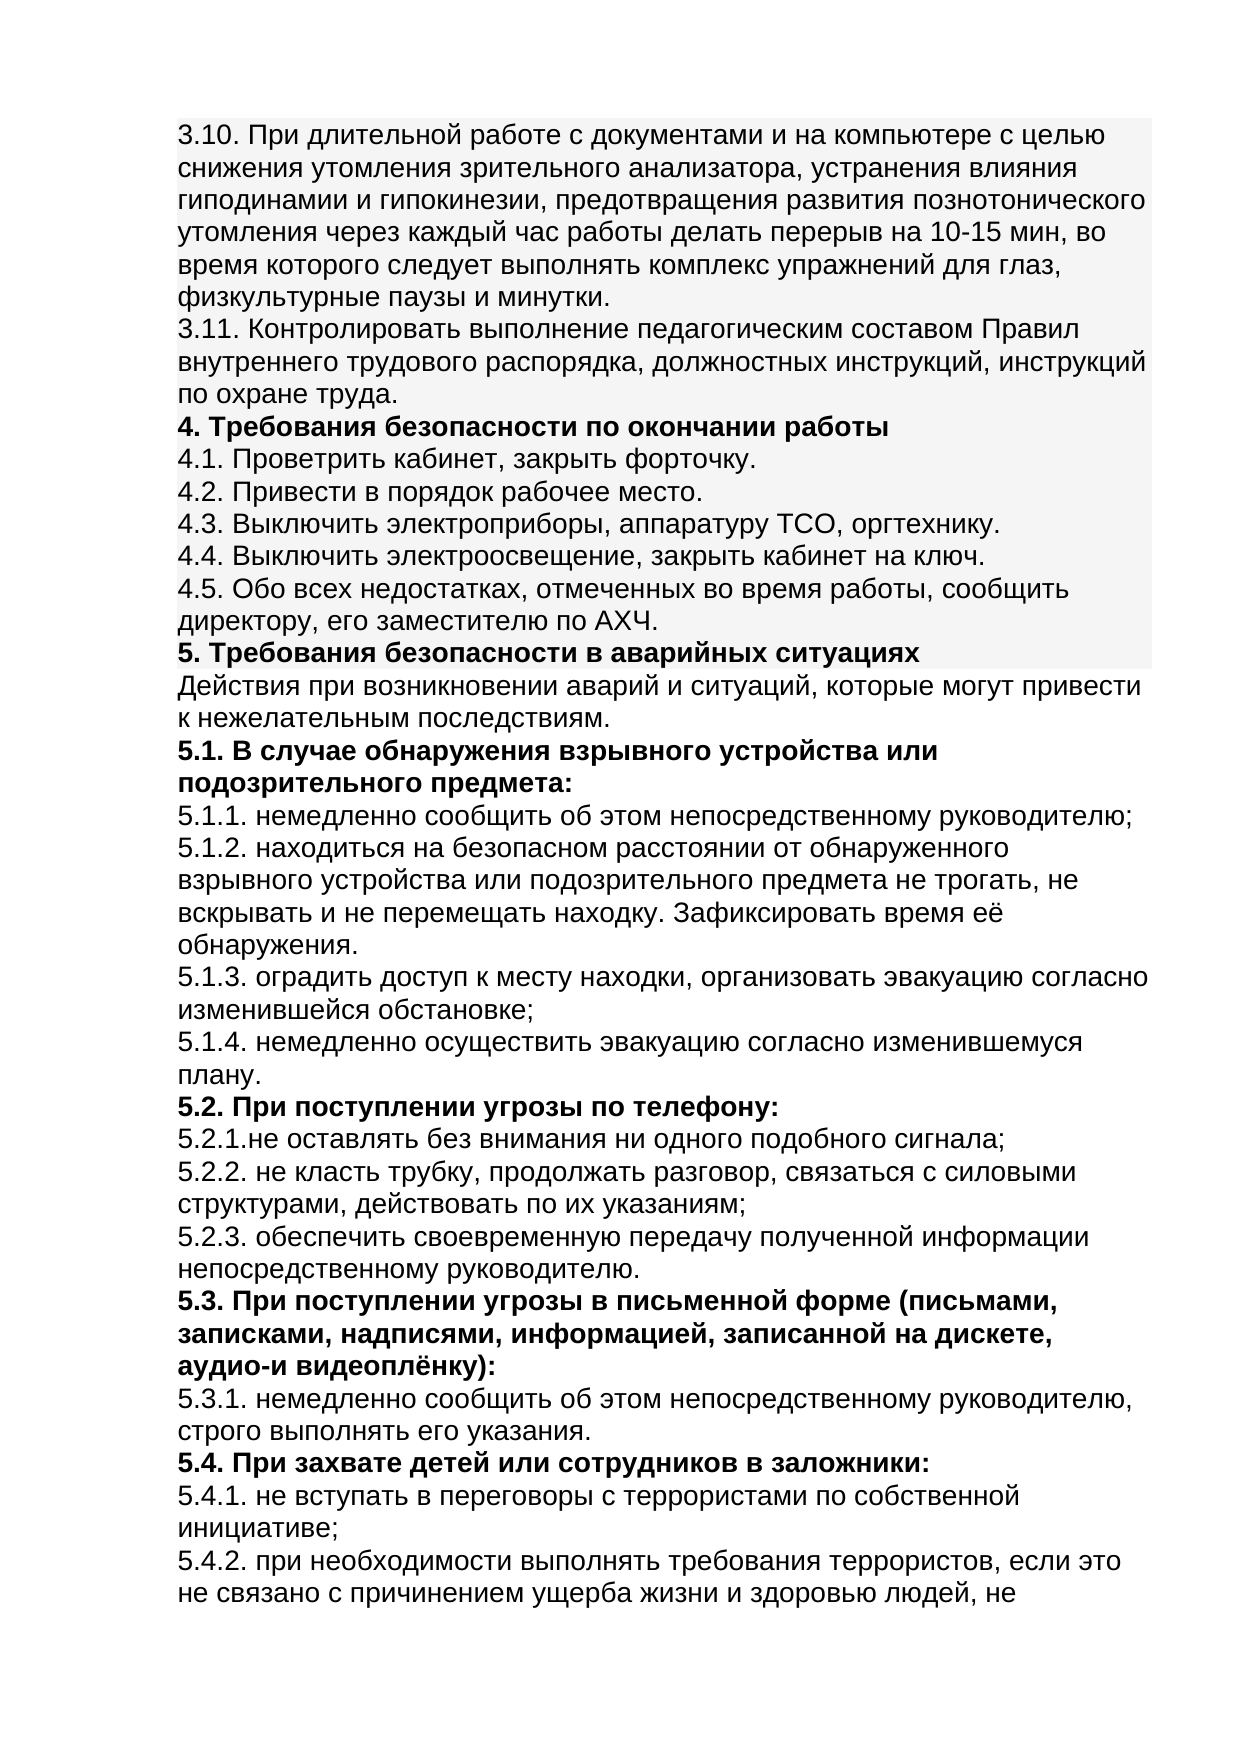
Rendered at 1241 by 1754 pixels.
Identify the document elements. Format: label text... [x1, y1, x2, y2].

text 5.3.1. немедленно сообщить об этом непосредственному руководителю, строго выполнять его указания. [177, 1382, 1152, 1446]
text 5.4.1. не вступать в переговоры с террористами по собственной инициативе; [177, 1479, 1152, 1543]
text 5.1.4. немедленно осуществить эвакуацию согласно изменившемуся плану. [177, 1025, 1152, 1090]
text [177, 1543, 1152, 1608]
text 5.2.1.не оставлять без внимания ни одного подобного сигнала; [177, 1122, 1152, 1155]
text 3.10. При длительной работе с документами и на компьютере с целью снижения утомления зрительного анализатора, устранения влияния гиподинамии и гипокинезии, предотвращения развития познотонического утомления через каждый час работы делать перерыв на 10-15 мин, во время которого следует выполнять комплекс упражнений для глаз, физкультурные паузы и минутки. [177, 118, 1152, 312]
text 5.1.2. находиться на безопасном расстоянии от обнаруженного взрывного устройства или подозрительного предмета не трогать, не вскрывать и не перемещать находку. Зафиксировать время её обнаружения. [177, 831, 1152, 960]
text 5.2. При поступлении угрозы по телефону: [177, 1090, 1152, 1122]
text Действия при возникновении аварий и ситуаций, которые могут привести к нежелательным последствиям. [177, 669, 1152, 734]
text 3.11. Контролировать выполнение педагогическим составом Правил внутреннего трудового распорядка, должностных инструкций, инструкций по охране труда. [177, 312, 1152, 410]
text 5.2.2. не класть трубку, продолжать разговор, связаться с силовыми структурами, действовать по их указаниям; [177, 1155, 1152, 1219]
text 5.1.1. немедленно сообщить об этом непосредственному руководителю; [177, 798, 1152, 831]
text 4.3. Выключить электроприборы, аппаратуру ТСО, оргтехнику. [177, 507, 1152, 539]
text 4. Требования безопасности по окончании работы [177, 410, 1152, 442]
text 4.1. Проветрить кабинет, закрыть форточку. [177, 442, 1152, 474]
text 5.1. В случае обнаружения взрывного устройства или подозрительного предмета: [177, 734, 1152, 798]
text 5. Требования безопасности в аварийных ситуациях [177, 636, 1152, 669]
text 4.4. Выключить электроосвещение, закрыть кабинет на ключ. [177, 539, 1152, 572]
text 5.4. При захвате детей или сотрудников в заложники: [177, 1446, 1152, 1479]
text 4.2. Привести в порядок рабочее место. [177, 474, 1152, 507]
text 4.5. Обо всех недостатках, отмеченных во время работы, сообщить директору, его заместителю по АХЧ. [177, 572, 1152, 636]
text 5.3. При поступлении угрозы в письменной форме (письмами, записками, надписями, информацией, записанной на дискете, аудио-и видеоплёнку): [177, 1284, 1152, 1382]
text 5.2.3. обеспечить своевременную передачу полученной информации непосредственному руководителю. [177, 1219, 1152, 1284]
text 5.1.3. оградить доступ к месту находки, организовать эвакуацию согласно изменившейся обстановке; [177, 960, 1152, 1025]
